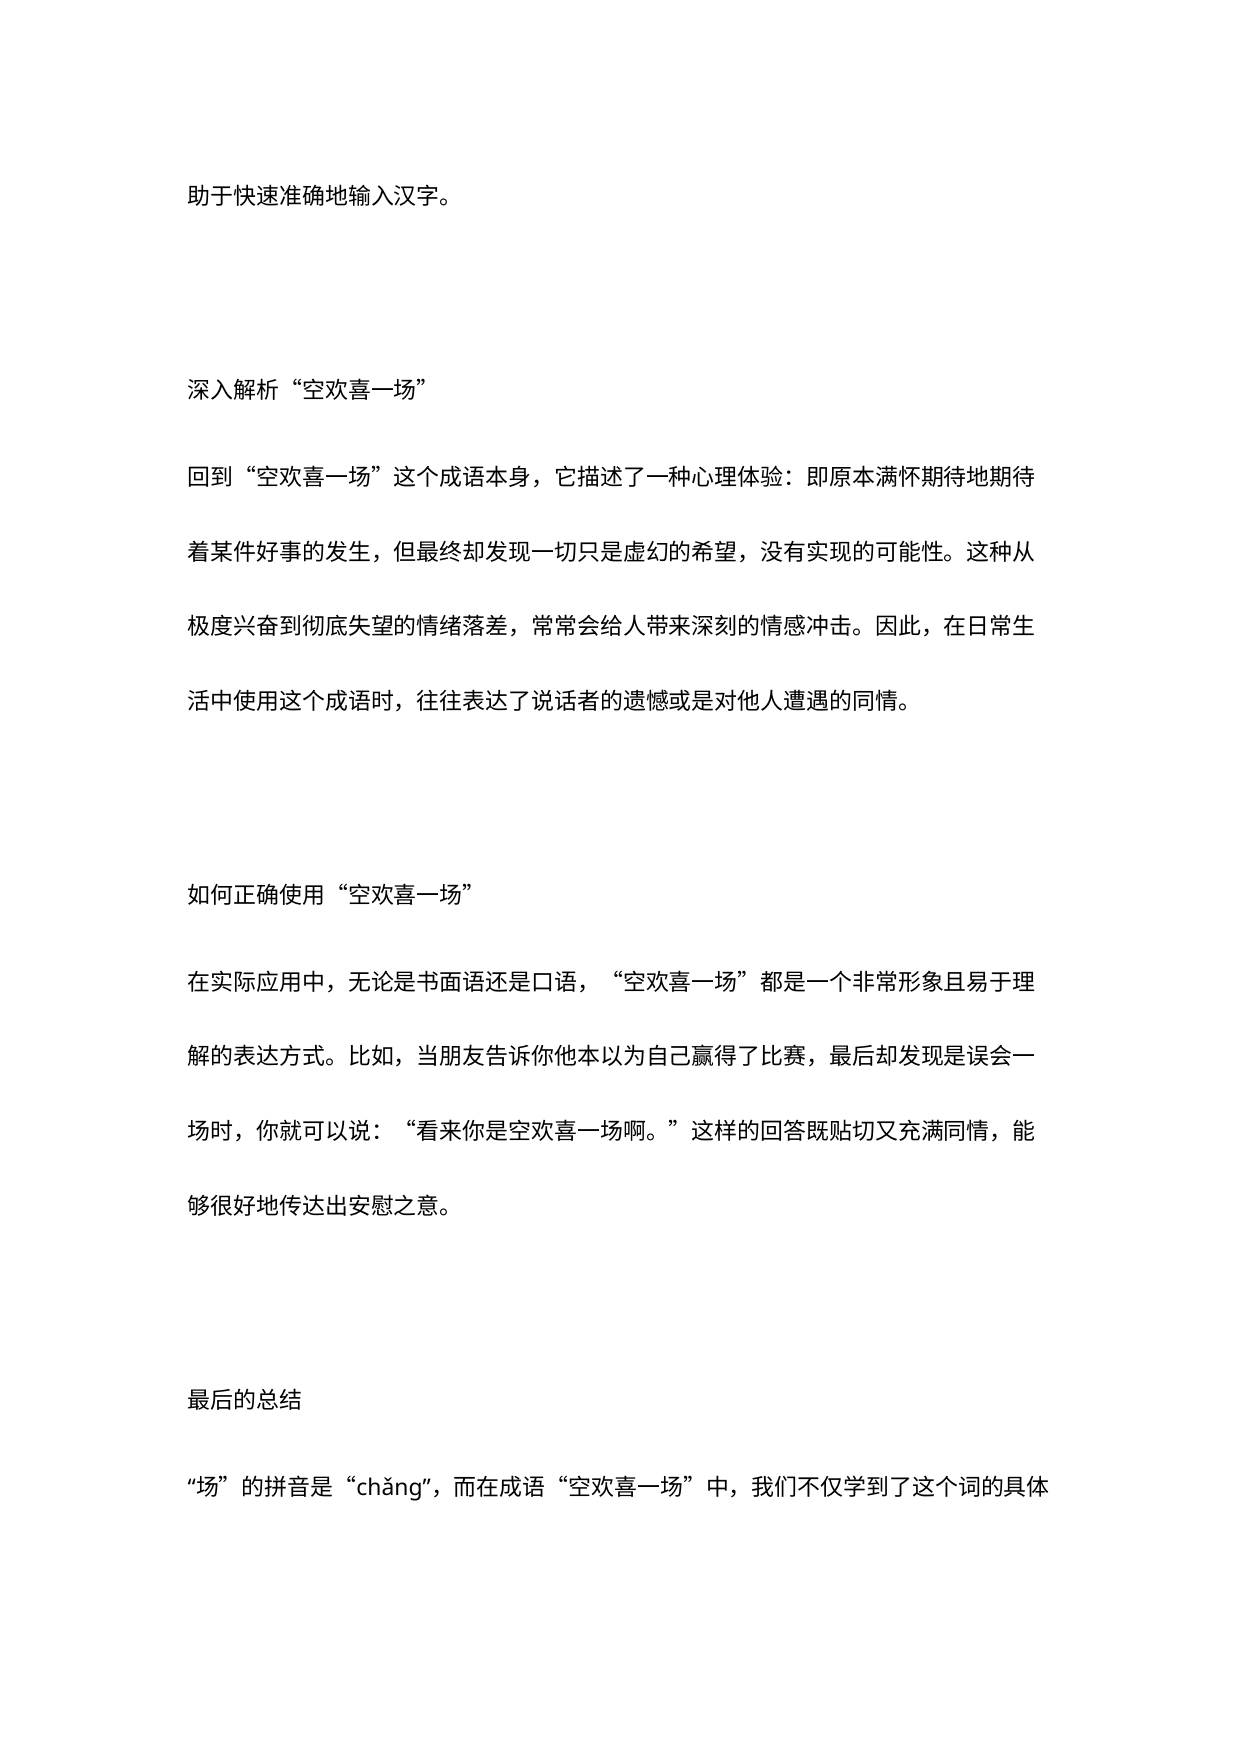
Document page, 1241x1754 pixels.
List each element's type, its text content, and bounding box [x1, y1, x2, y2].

text 回到“空欢喜一场”这个成语本身，它描述了一种心理体验：即原本满怀期待地期待着某件好事的发生，但最终却发现一切只是虚幻的希望，没有实现的可能性。这种从极度兴奋到彻底失望的情绪落差，常常会给人带来深刻的情感冲击。因此，在日常生活中使用这个成语时，往往表达了说话者的遗憾或是对他人遭遇的同情。 [187, 443, 1053, 732]
text 如何正确使用“空欢喜一场” [187, 861, 1053, 926]
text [187, 162, 1053, 227]
text 最后的总结 [187, 1366, 1053, 1431]
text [187, 1453, 1053, 1518]
text 深入解析“空欢喜一场” [187, 356, 1053, 421]
text 在实际应用中，无论是书面语还是口语，“空欢喜一场”都是一个非常形象且易于理解的表达方式。比如，当朋友告诉你他本以为自己赢得了比赛，最后却发现是误会一场时，你就可以说：“看来你是空欢喜一场啊。”这样的回答既贴切又充满同情，能够很好地传达出安慰之意。 [187, 948, 1053, 1237]
